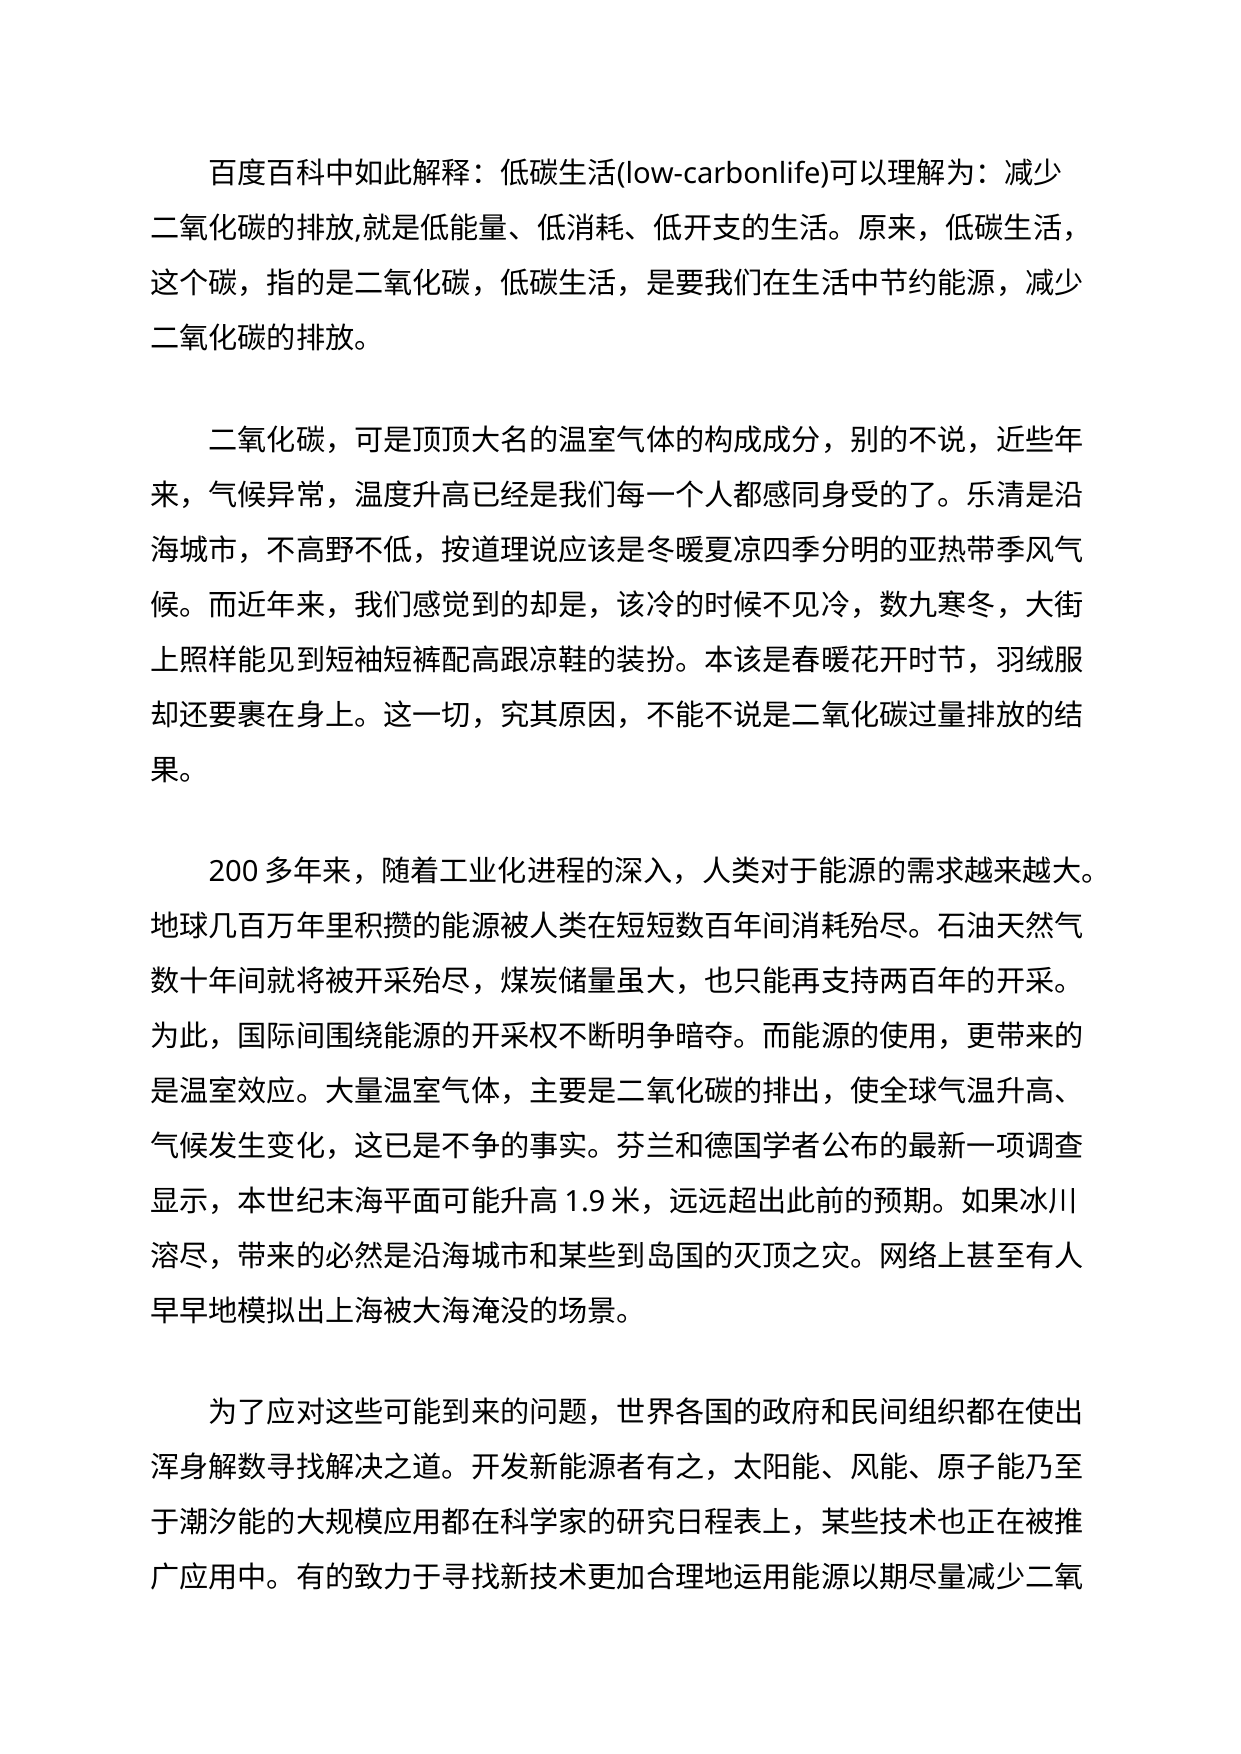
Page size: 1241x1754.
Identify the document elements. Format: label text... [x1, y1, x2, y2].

text 200多年来，随着工业化进程的深入，人类对于能源的需求越来越大。地球几百万年里积攒的能源被人类在短短数百年间消耗殆尽。石油天然气数十年间就将被开采殆尽，煤炭储量虽大，也只能再支持两百年的开采。为此，国际间围绕能源的开采权不断明争暗夺。而能源的使用，更带来的是温室效应。大量温室气体，主要是二氧化碳的排出，使全球气温升高、气候发生变化，这已是不争的事实。芬兰和德国学者公布的最新一项调查显示，本世纪末海平面可能升高1.9米，远远超出此前的预期。如果冰川溶尽，带来的必然是沿海城市和某些到岛国的灭顶之灾。网络上甚至有人早早地模拟出上海被大海淹没的场景。 [150, 848, 1090, 1329]
text 百度百科中如此解释：低碳生活(low-carbonlife)可以理解为：减少二氧化碳的排放,就是低能量、低消耗、低开支的生活。原来，低碳生活，这个碳，指的是二氧化碳，低碳生活，是要我们在生活中节约能源，减少二氧化碳的排放。 [150, 150, 1090, 357]
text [150, 1389, 1090, 1596]
text 二氧化碳，可是顶顶大名的温室气体的构成成分，别的不说，近些年来，气候异常，温度升高已经是我们每一个人都感同身受的了。乐清是沿海城市，不高野不低，按道理说应该是冬暖夏凉四季分明的亚热带季风气候。而近年来，我们感觉到的却是，该冷的时候不见冷，数九寒冬，大街上照样能见到短袖短裤配高跟凉鞋的装扮。本该是春暖花开时节，羽绒服却还要裹在身上。这一切，究其原因，不能不说是二氧化碳过量排放的结果。 [150, 417, 1090, 788]
